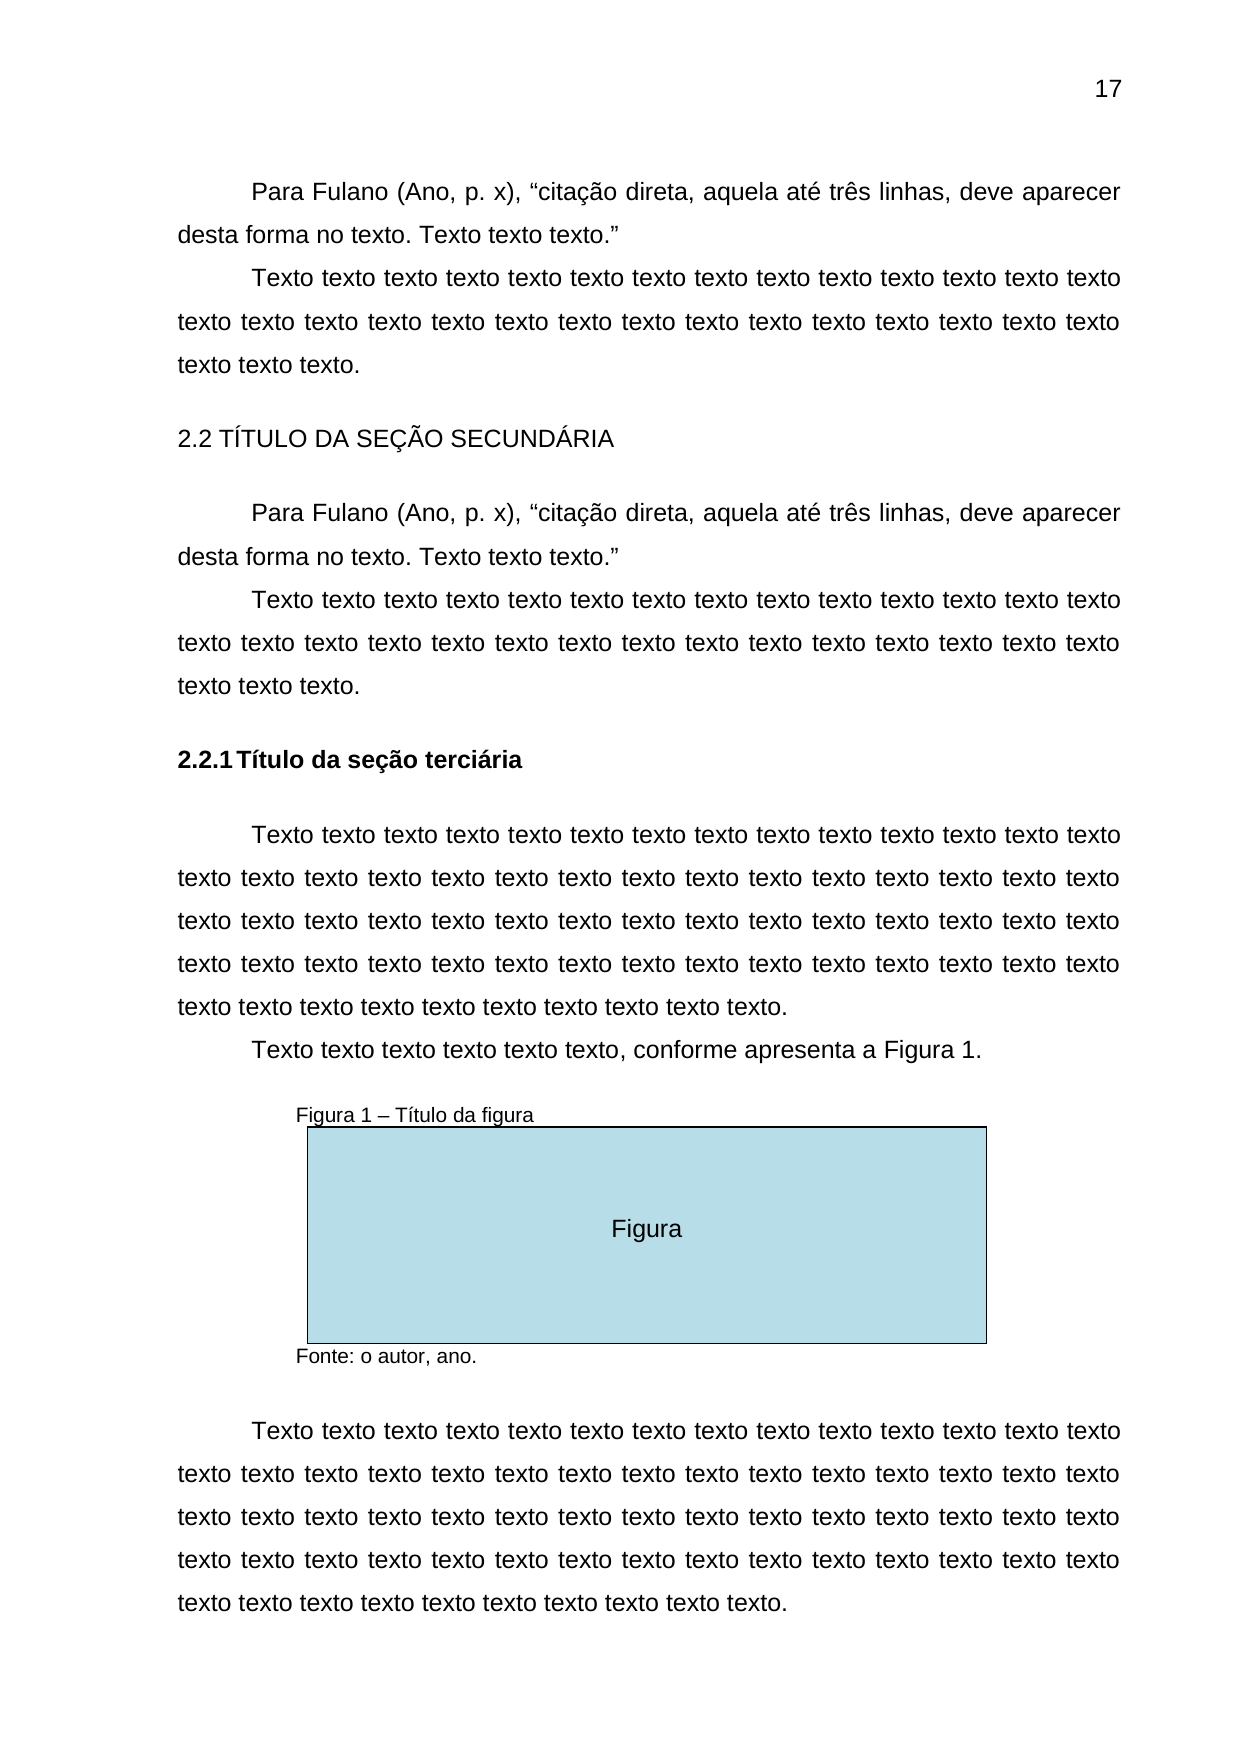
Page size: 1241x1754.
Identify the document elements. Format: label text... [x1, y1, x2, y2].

table_header Figura [308, 1128, 986, 1343]
subtitle Título da seção terciária [177, 745, 1122, 774]
text Para Fulano (Ano, p. x), “citação direta, aquela até três linhas, deve aparecer desta forma no texto. Texto texto texto.” [177, 177, 1122, 249]
text Texto texto texto texto texto texto texto texto texto texto texto texto texto texto texto texto texto texto texto texto texto texto texto texto texto texto texto texto texto texto texto texto. [177, 585, 1122, 700]
text Figura 1 – Título da figura [290, 1102, 1122, 1126]
text Texto texto texto texto texto texto texto texto texto texto texto texto texto texto texto texto texto texto texto texto texto texto texto texto texto texto texto texto texto texto texto texto. [177, 263, 1122, 378]
text Para Fulano (Ano, p. x), “citação direta, aquela até três linhas, deve aparecer desta forma no texto. Texto texto texto.” [177, 498, 1122, 570]
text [177, 1416, 1122, 1617]
subtitle TÍTULO da seção secundária [177, 424, 1122, 453]
text Fonte: o autor, ano. [290, 1344, 1122, 1368]
text Texto texto texto texto texto texto, conforme apresenta a Figura 1. [177, 1035, 1122, 1064]
